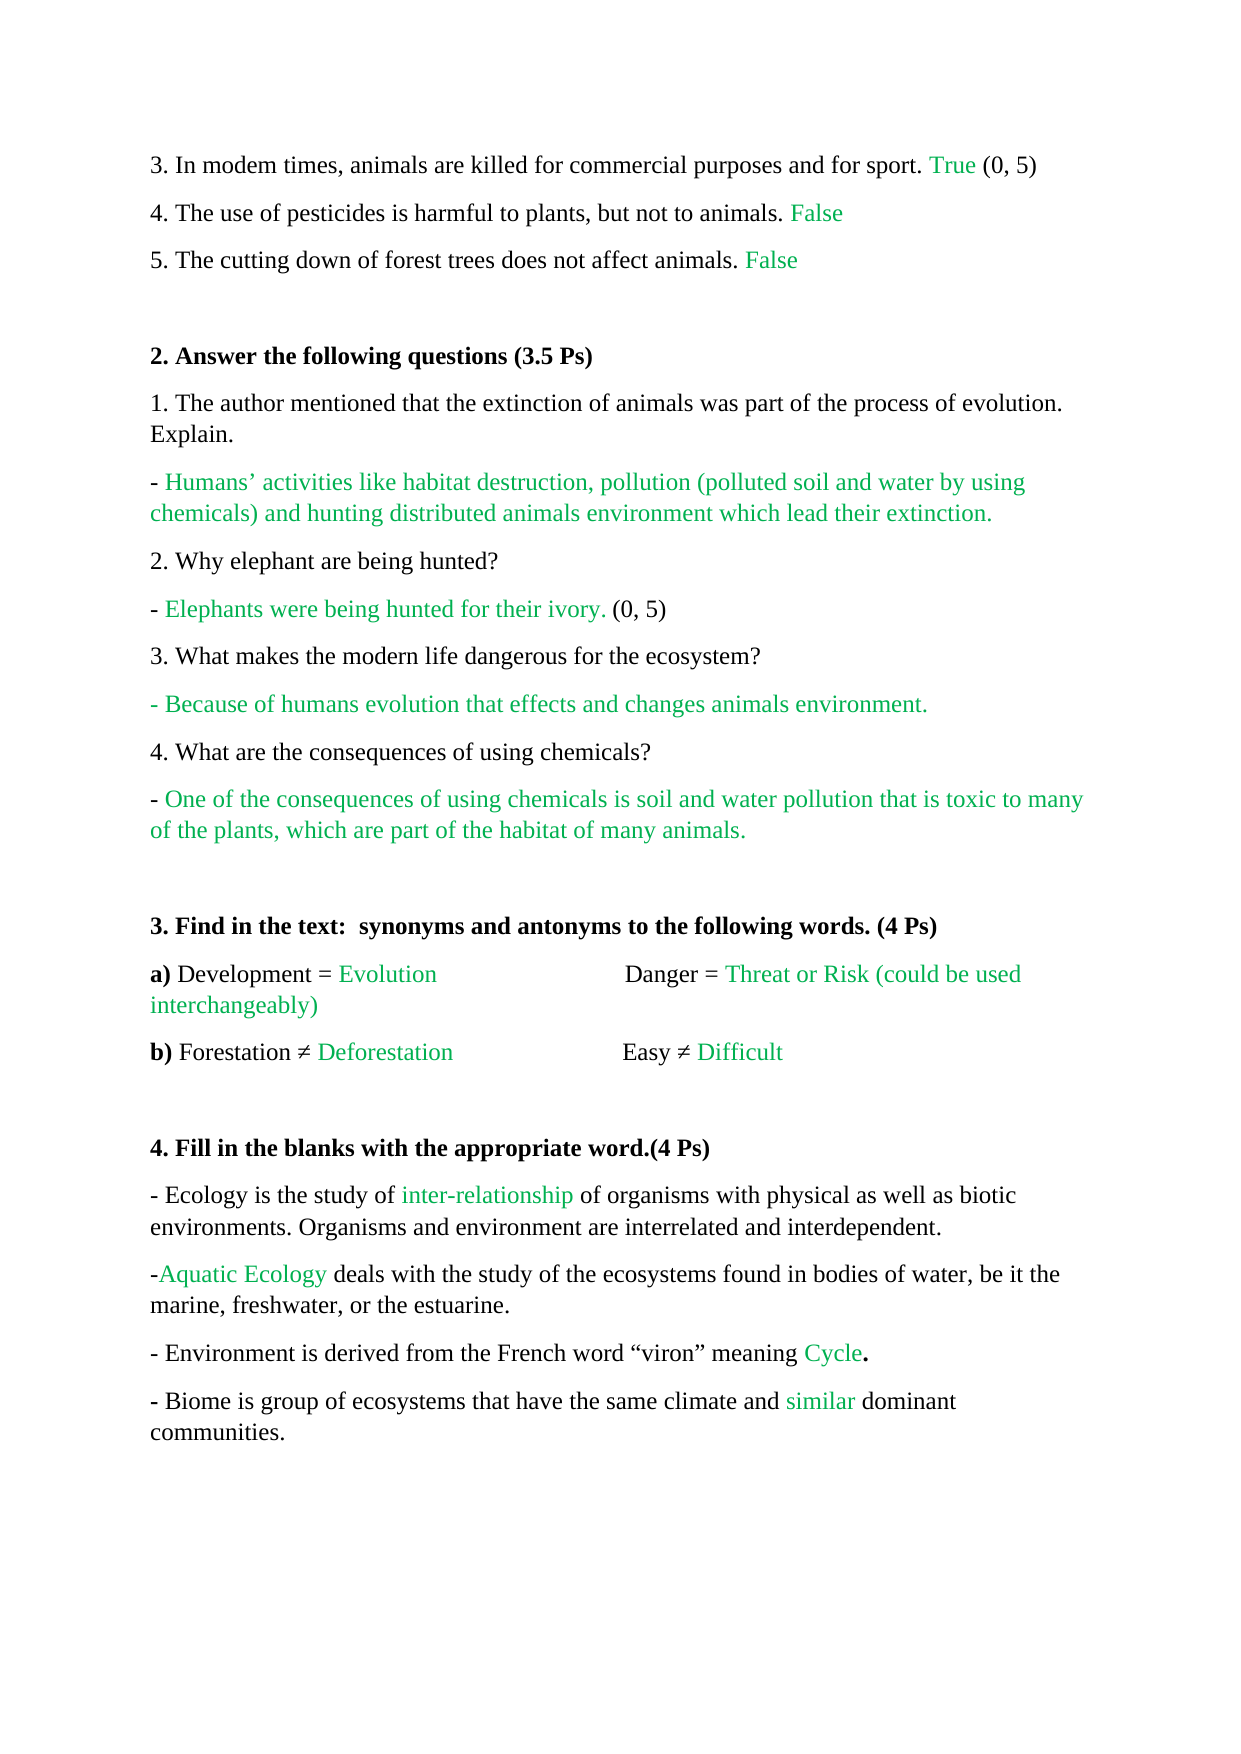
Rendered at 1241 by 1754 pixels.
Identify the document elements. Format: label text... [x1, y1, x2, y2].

text 1. The author mentioned that the extinction of animals was part of the process of evolution. Explain. [150, 388, 1090, 448]
text - Elephants were being hunted for their ivory. (0, 5) [150, 594, 1090, 622]
text - One of the consequences of using chemicals is soil and water pollution that is toxic to many of the plants, which are part of the habitat of many animals. [150, 784, 1090, 844]
text 5. The cutting down of forest trees does not affect animals. False [150, 245, 1090, 274]
text - Environment is derived from the French word “viron” meaning Cycle. [150, 1338, 1090, 1367]
text 4. Fill in the blanks with the appropriate word.(4 Ps) [150, 1133, 1090, 1162]
text 2. Answer the following questions (3.5 Ps) [150, 341, 1090, 369]
text b) Forestation ≠ Deforestation Easy ≠ Difficult [150, 1037, 1090, 1066]
text 3. In modem times, animals are killed for commercial purposes and for sport. True (0, 5) [150, 150, 1090, 179]
text - Biome is group of ecosystems that have the same climate and similar dominant communities. [150, 1386, 1090, 1446]
text 4. The use of pesticides is harmful to plants, but not to animals. False [150, 198, 1090, 226]
text - Ecology is the study of inter-relationship of organisms with physical as well as biotic environments. Organisms and environment are interrelated and interdependent. [150, 1181, 1090, 1240]
text a) Development = Evolution Danger = Threat or Risk (could be used interchangeably) [150, 959, 1090, 1018]
text 3. Find in the text: synonyms and antonyms to the following words. (4 Ps) [150, 911, 1090, 940]
text - Because of humans evolution that effects and changes animals environment. [150, 689, 1090, 718]
text - Humans’ activities like habitat destruction, pollution (polluted soil and water by using chemicals) and hunting distributed animals environment which lead their extinction. [150, 467, 1090, 527]
text -Aquatic Ecology deals with the study of the ecosystems found in bodies of water, be it the marine, freshwater, or the estuarine. [150, 1259, 1090, 1319]
text 3. What makes the modern life dangerous for the ecosystem? [150, 641, 1090, 670]
text 2. Why elephant are being hunted? [150, 546, 1090, 575]
text 4. What are the consequences of using chemicals? [150, 737, 1090, 766]
